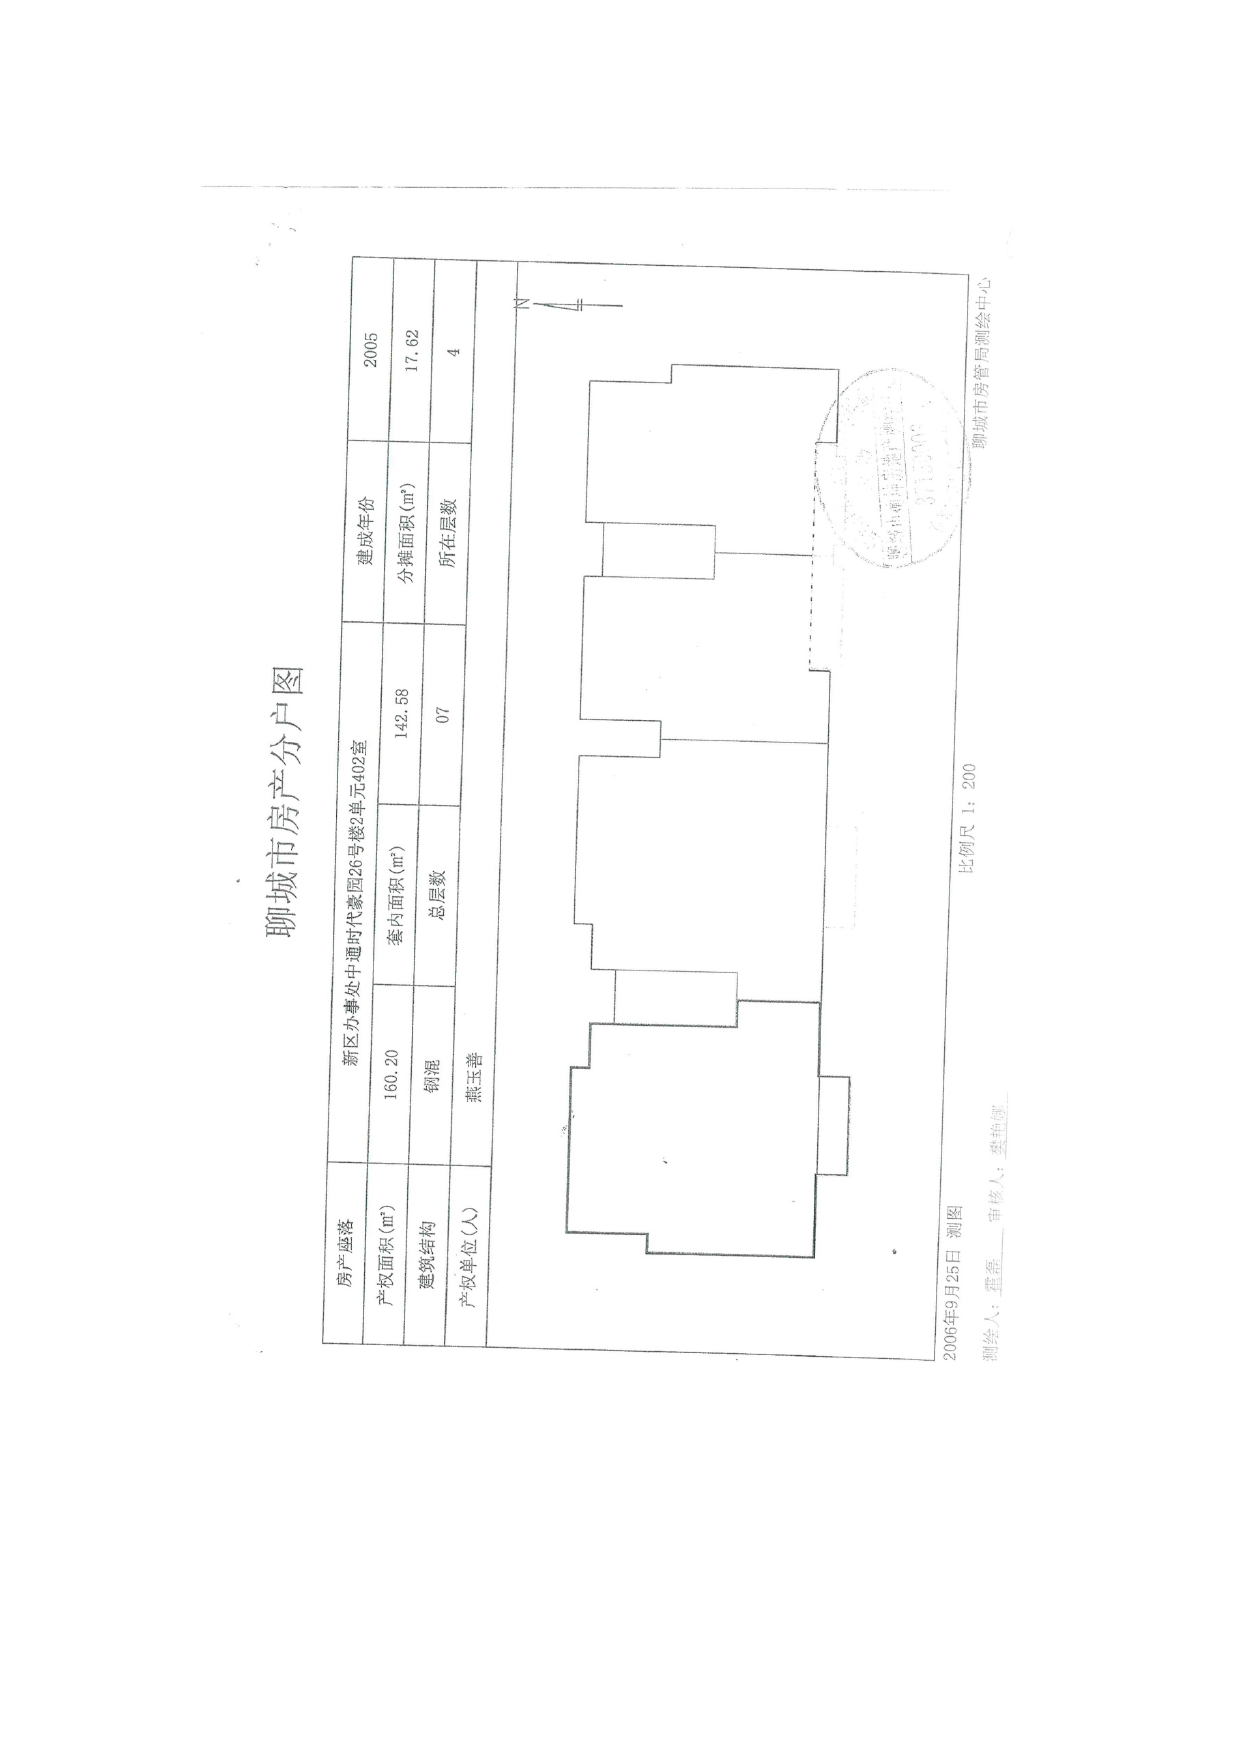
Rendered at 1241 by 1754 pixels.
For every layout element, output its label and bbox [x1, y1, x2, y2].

picture [187, 162, 1053, 1385]
